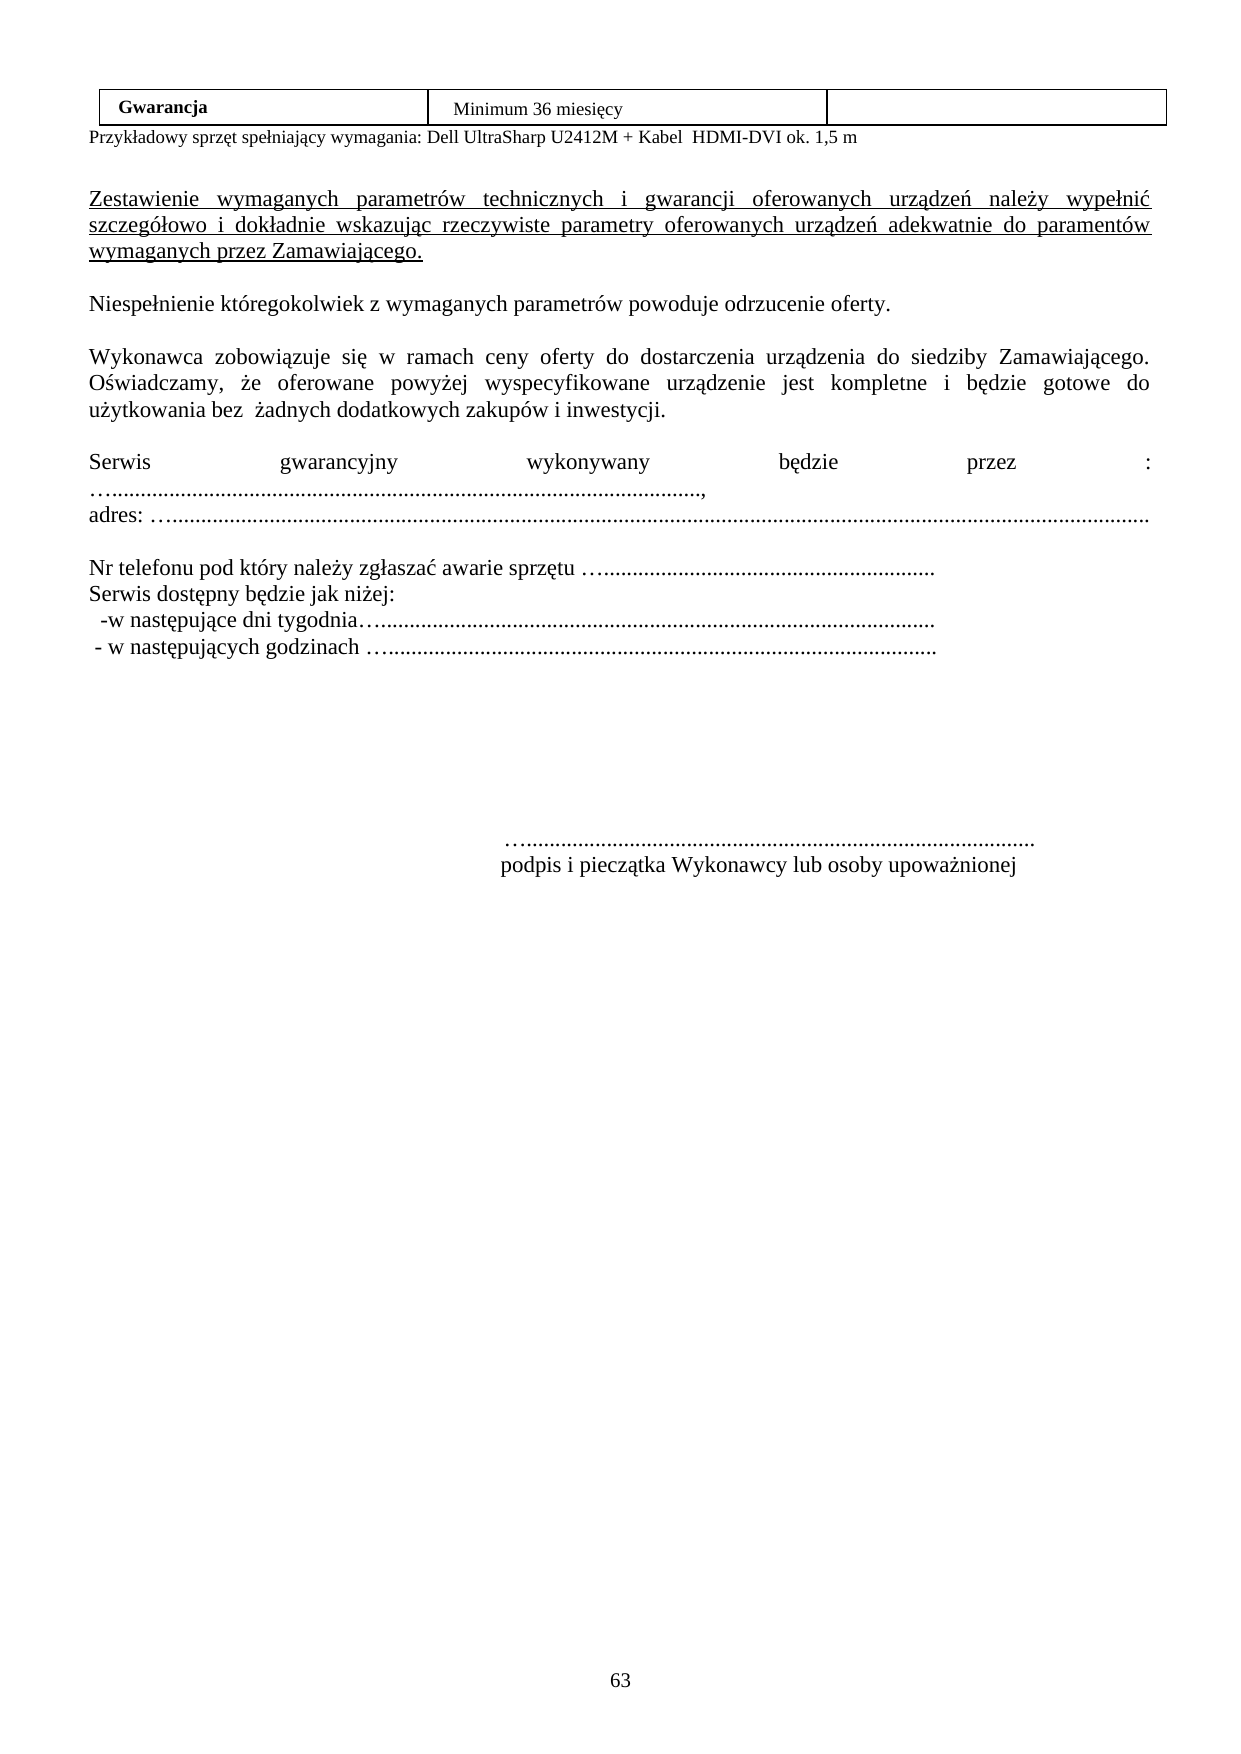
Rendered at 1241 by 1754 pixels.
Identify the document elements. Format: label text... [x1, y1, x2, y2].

text Nr telefonu pod który należy zgłaszać awarie sprzętu ….......................................................... [89, 554, 1152, 580]
text Wykonawca zobowiązuje się w ramach ceny oferty do dostarczenia urządzenia do siedziby Zamawiającego. Oświadczamy, że oferowane powyżej wyspecyfikowane urządzenie jest kompletne i będzie gotowe do użytkowania bez żadnych dodatkowych zakupów i inwestycji. [89, 343, 1152, 422]
text Zestawienie wymaganych parametrów technicznych i gwarancji oferowanych urządzeń należy wypełnić szczegółowo i dokładnie wskazując rzeczywiste parametry oferowanych urządzeń adekwatnie do paramentów wymaganych przez Zamawiającego. [89, 209, 1152, 234]
text Przykładowy sprzęt spełniający wymagania: Dell UltraSharp U2412M + Kabel HDMI-DVI ok. 1,5 m [89, 126, 1152, 147]
text Serwis dostępny będzie jak niżej: [89, 580, 1152, 607]
text podpis i pieczątka Wykonawcy lub osoby upoważnionej [89, 851, 1152, 877]
text -w następujące dni tygodnia…................................................................................................. [89, 607, 1152, 633]
text Serwis gwarancyjny wykonywany będzie przez :…......................................................................................................., [89, 448, 1152, 501]
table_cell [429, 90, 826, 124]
text Niespełnienie któregokolwiek z wymaganych parametrów powoduje odrzucenie oferty. [89, 290, 1152, 317]
text …......................................................................................... [503, 824, 1152, 851]
text - w następujących godzinach …................................................................................................ [89, 633, 1152, 659]
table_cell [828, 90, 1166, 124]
text adres: …........................................................................................................................................................................... [89, 501, 1152, 527]
text Zestawienie wymaganych parametrów technicznych i gwarancji oferowanych urządzeń należy wypełnić szczegółowo i dokładnie wskazując rzeczywiste parametry oferowanych urządzeń adekwatnie do paramentów wymaganych przez Zamawiającego. [89, 185, 1152, 208]
text Zestawienie wymaganych parametrów technicznych i gwarancji oferowanych urządzeń należy wypełnić szczegółowo i dokładnie wskazując rzeczywiste parametry oferowanych urządzeń adekwatnie do paramentów wymaganych przez Zamawiającego. [89, 235, 1152, 264]
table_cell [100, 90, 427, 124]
